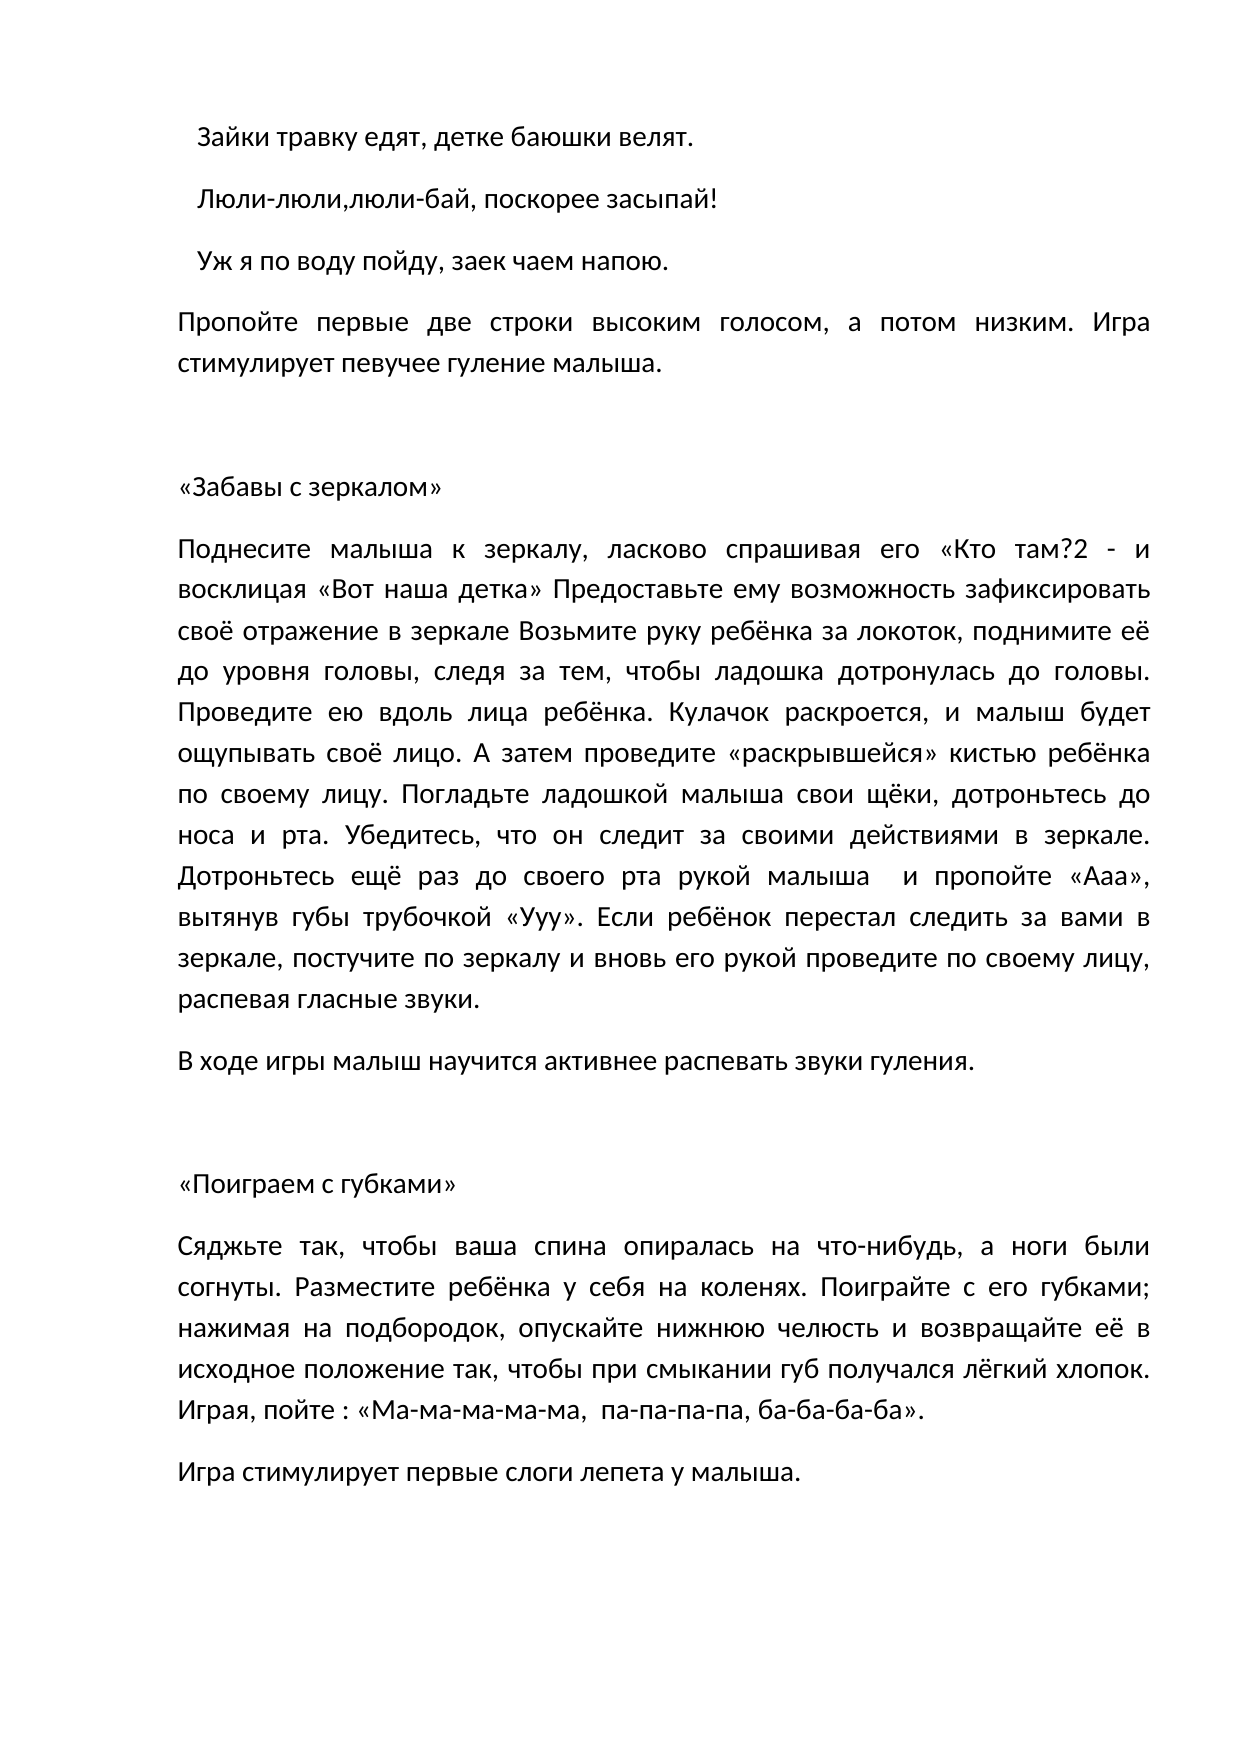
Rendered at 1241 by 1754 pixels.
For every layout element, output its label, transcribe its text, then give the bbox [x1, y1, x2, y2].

text «Забавы с зеркалом» [177, 468, 1152, 503]
text «Поиграем с губками» [177, 1165, 1152, 1201]
text Зайки травку едят, детке баюшки велят. [177, 118, 1152, 154]
text Сяджьте так, чтобы ваша спина опиралась на что-нибудь, а ноги были согнуты. Разместите ребёнка у себя на коленях. Поиграйте с его губками; нажимая на подбородок, опускайте нижнюю челюсть и возвращайте её в исходное положение так, чтобы при смыкании губ получался лёгкий хлопок. Играя, пойте : «Ма-ма-ма-ма-ма, па-па-па-па, ба-ба-ба-ба». [177, 1227, 1152, 1426]
text Уж я по воду пойду, заек чаем напою. [177, 242, 1152, 277]
text Поднесите малыша к зеркалу, ласково спрашивая его «Кто там?2 - и восклицая «Вот наша детка» Предоставьте ему возможность зафиксировать своё отражение в зеркале Возьмите руку ребёнка за локоток, поднимите её до уровня головы, следя за тем, чтобы ладошка дотронулась до головы. Проведите ею вдоль лица ребёнка. Кулачок раскроется, и малыш будет ощупывать своё лицо. А затем проведите «раскрывшейся» кистью ребёнка по своему лицу. Погладьте ладошкой малыша свои щёки, дотроньтесь до носа и рта. Убедитесь, что он следит за своими действиями в зеркале. Дотроньтесь ещё раз до своего рта рукой малыша и пропойте «Ааа», вытянув губы трубочкой «Ууу». Если ребёнок перестал следить за вами в зеркале, постучите по зеркалу и вновь его рукой проведите по своему лицу, распевая гласные звуки. [177, 530, 1152, 1016]
text В ходе игры малыш научится активнее распевать звуки гуления. [177, 1042, 1152, 1077]
text Пропойте первые две строки высоким голосом, а потом низким. Игра стимулирует певучее гуление малыша. [177, 303, 1152, 380]
text Игра стимулирует первые слоги лепета у малыша. [177, 1453, 1152, 1488]
text Люли-люли,люли-бай, поскорее засыпай! [177, 180, 1152, 216]
